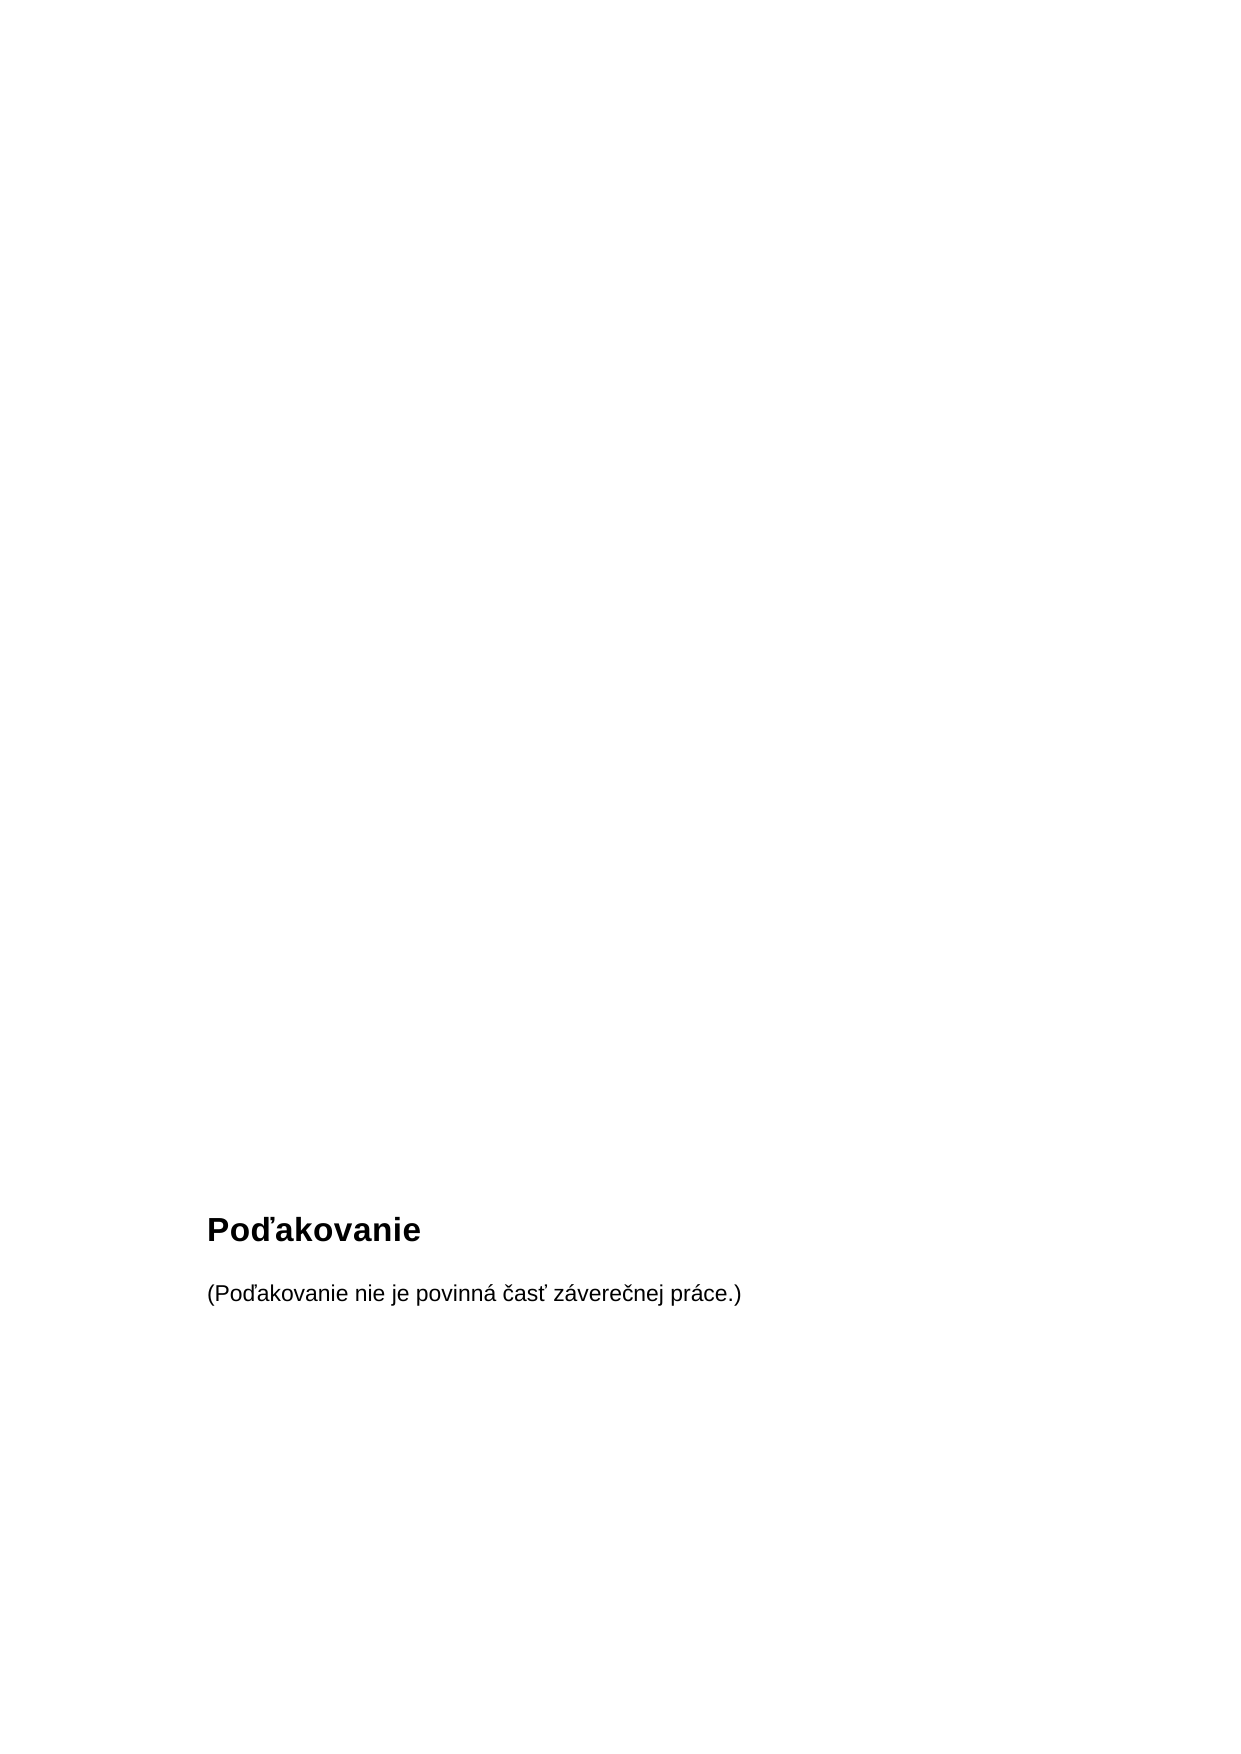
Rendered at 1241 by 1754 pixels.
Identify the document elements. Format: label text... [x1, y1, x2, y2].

text (Poďakovanie nie je povinná časť záverečnej práce.) [207, 1280, 1092, 1306]
text Poďakovanie [207, 1209, 1092, 1248]
